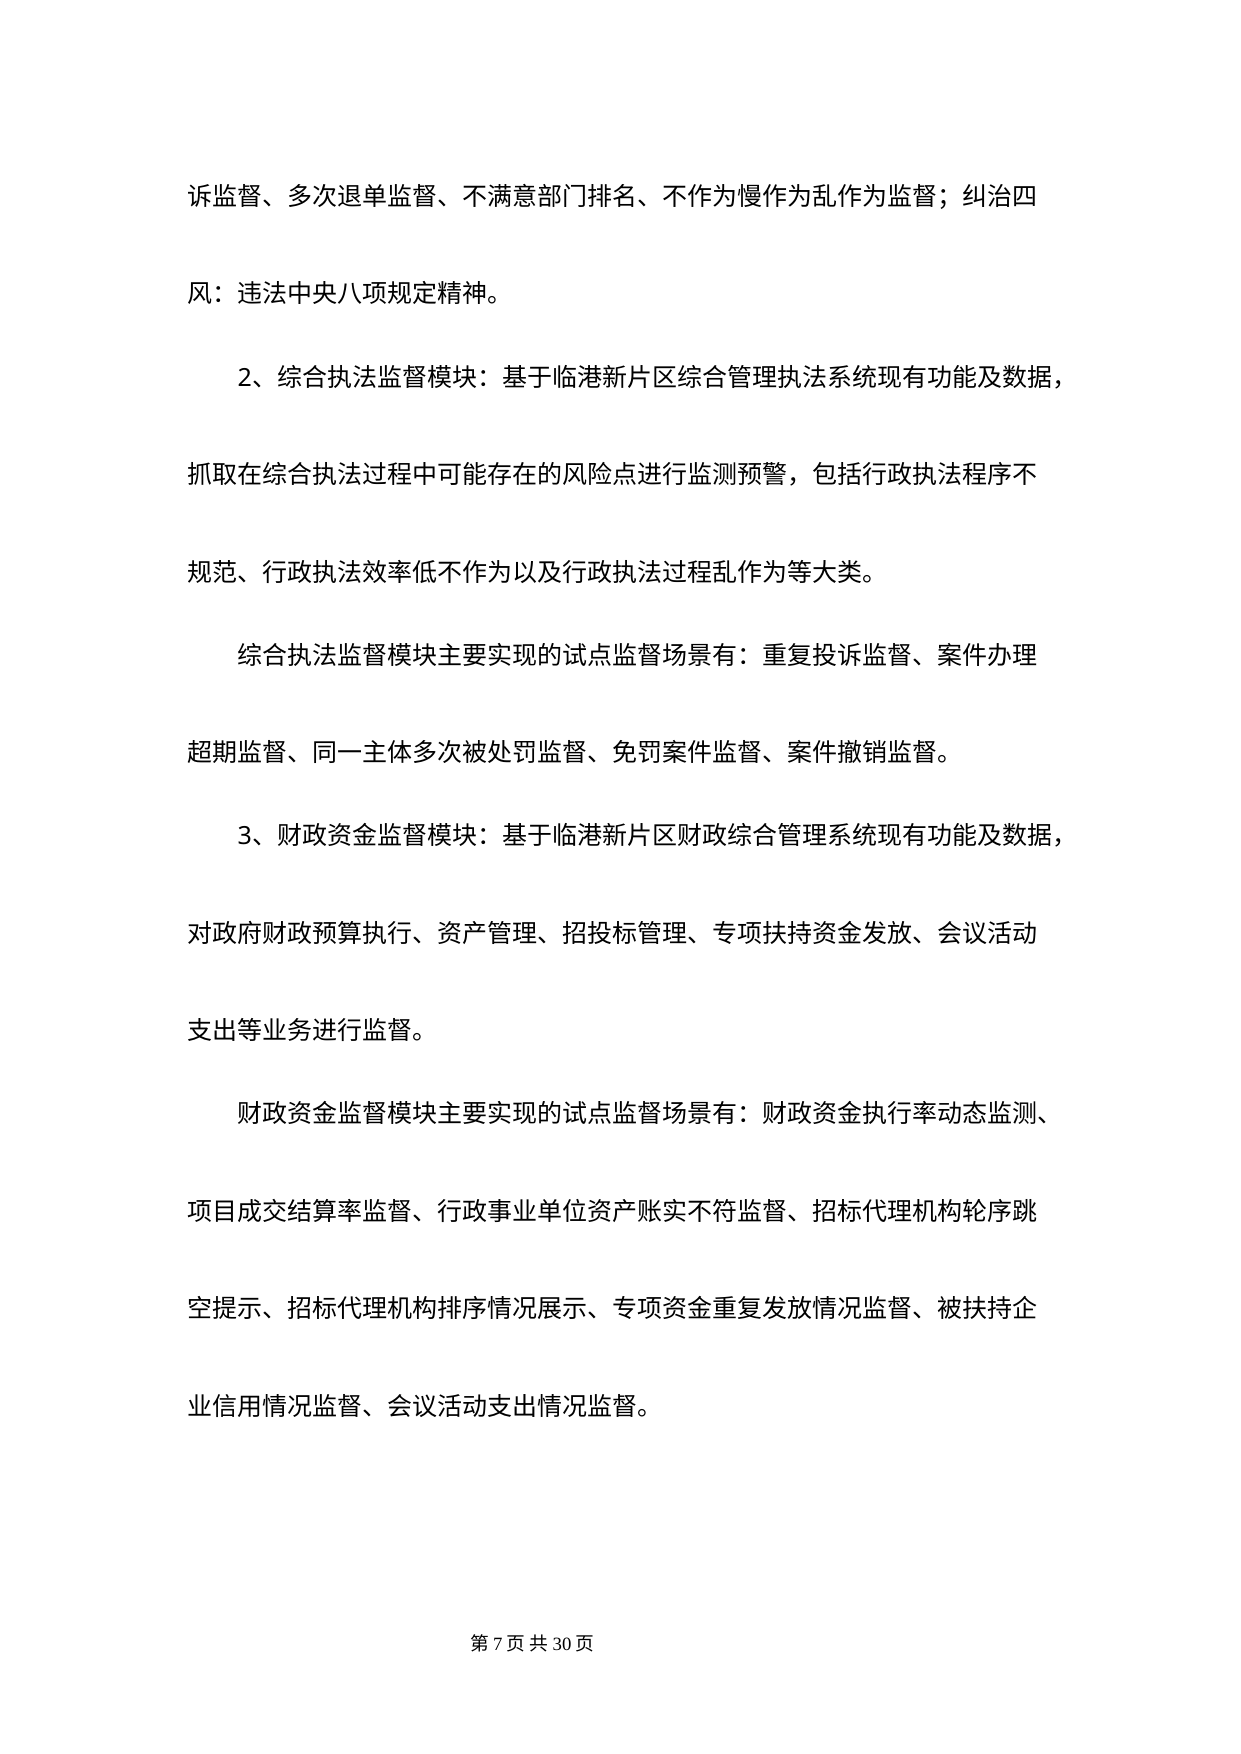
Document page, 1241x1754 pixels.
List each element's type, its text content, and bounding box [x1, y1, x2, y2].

text 综合执法监督模块主要实现的试点监督场景有：重复投诉监督、案件办理超期监督、同一主体多次被处罚监督、免罚案件监督、案件撤销监督。 [187, 621, 1053, 783]
text 3、财政资金监督模块：基于临港新片区财政综合管理系统现有功能及数据，对政府财政预算执行、资产管理、招投标管理、专项扶持资金发放、会议活动支出等业务进行监督。 [187, 801, 1053, 1061]
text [187, 162, 1053, 324]
text 财政资金监督模块主要实现的试点监督场景有：财政资金执行率动态监测、项目成交结算率监督、行政事业单位资产账实不符监督、招标代理机构轮序跳空提示、招标代理机构排序情况展示、专项资金重复发放情况监督、被扶持企业信用情况监督、会议活动支出情况监督。 [187, 1079, 1053, 1437]
text 2、综合执法监督模块：基于临港新片区综合管理执法系统现有功能及数据，抓取在综合执法过程中可能存在的风险点进行监测预警，包括行政执法程序不规范、行政执法效率低不作为以及行政执法过程乱作为等大类。 [187, 343, 1053, 603]
